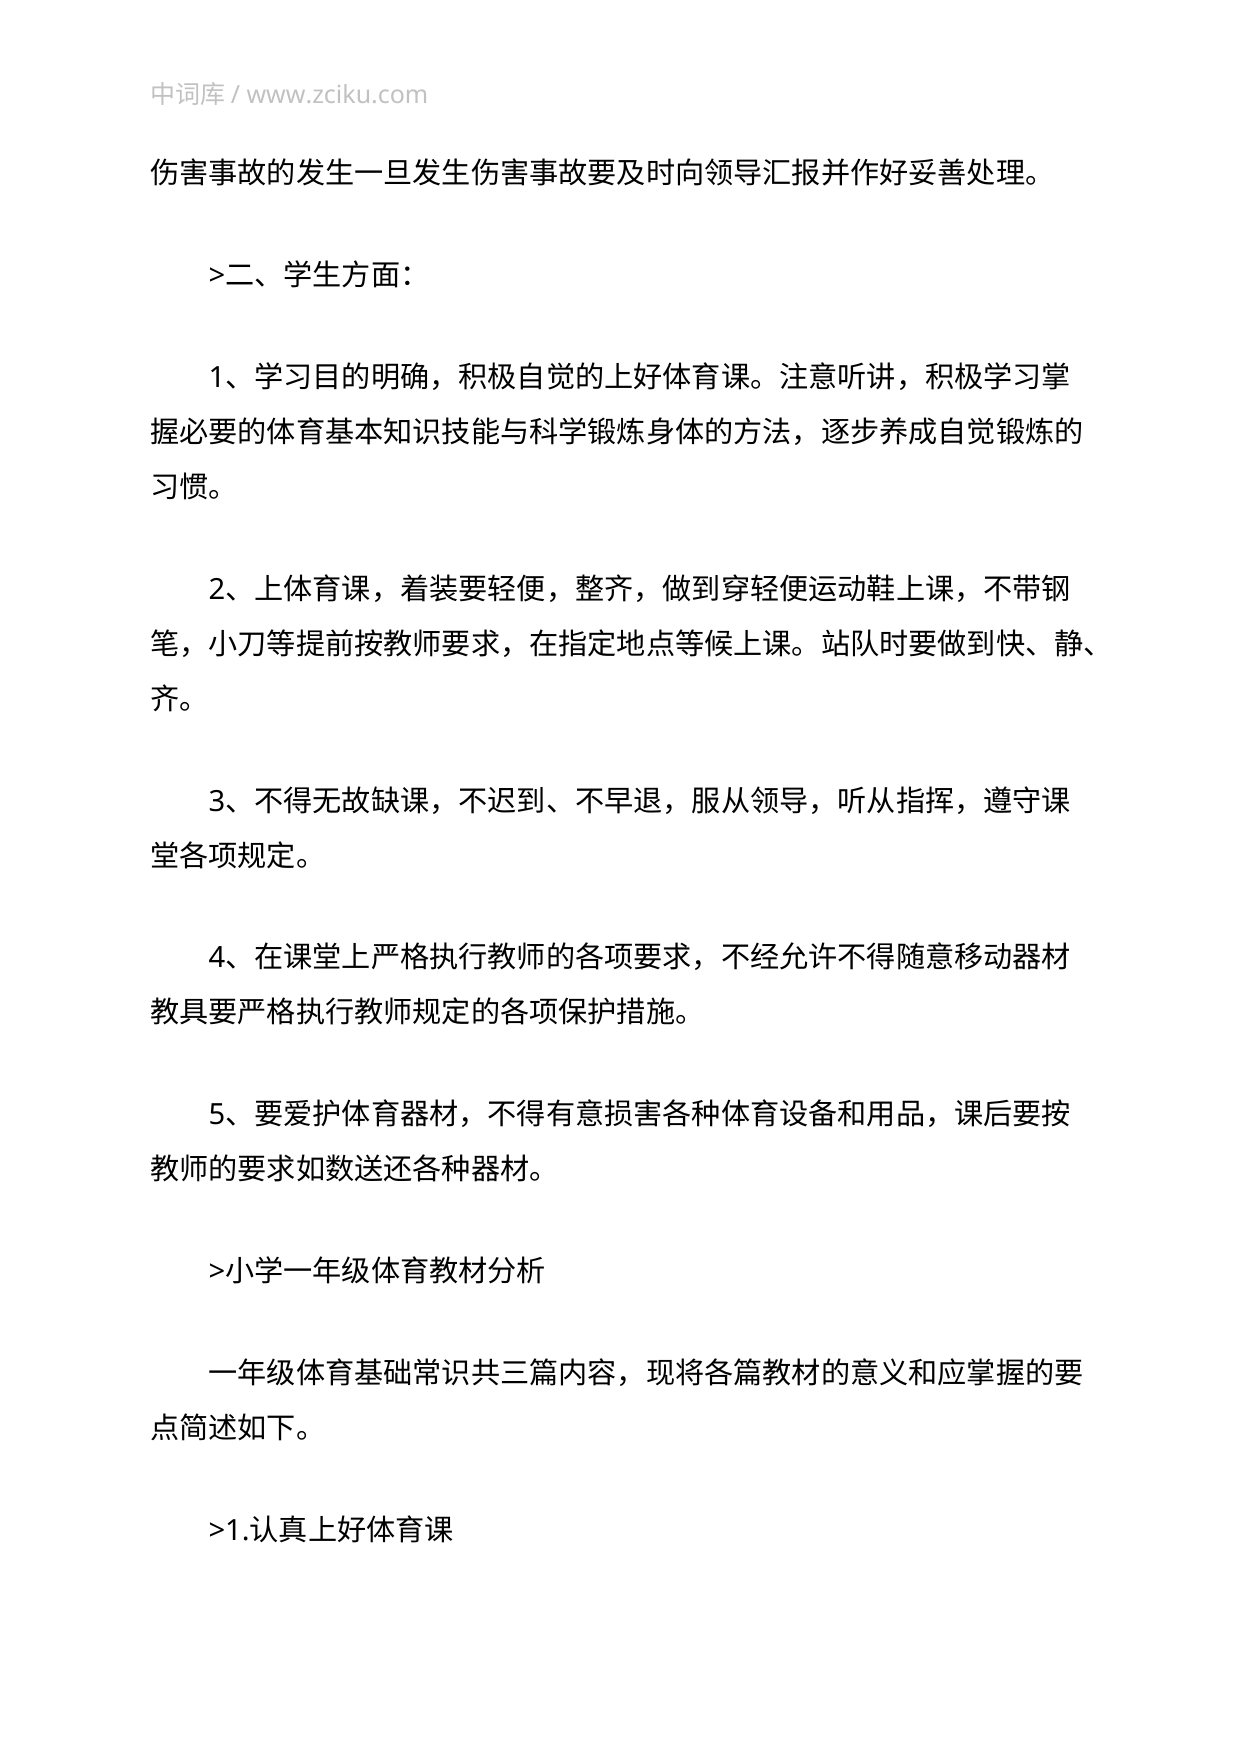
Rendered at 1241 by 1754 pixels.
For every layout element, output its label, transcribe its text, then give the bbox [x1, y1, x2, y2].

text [150, 150, 1090, 192]
text 一年级体育基础常识共三篇内容，现将各篇教材的意义和应掌握的要点简述如下。 [150, 1349, 1090, 1447]
text >二、学生方面： [150, 252, 1090, 294]
text 4、在课堂上严格执行教师的各项要求，不经允许不得随意移动器材教具要严格执行教师规定的各项保护措施。 [150, 934, 1090, 1031]
text 2、上体育课，着装要轻便，整齐，做到穿轻便运动鞋上课，不带钢笔，小刀等提前按教师要求，在指定地点等候上课。站队时要做到快、静、齐。 [150, 565, 1090, 718]
text >1.认真上好体育课 [150, 1506, 1090, 1548]
text >小学一年级体育教材分析 [150, 1247, 1090, 1290]
text 1、学习目的明确，积极自觉的上好体育课。注意听讲，积极学习掌握必要的体育基本知识技能与科学锻炼身体的方法，逐步养成自觉锻炼的习惯。 [150, 354, 1090, 506]
text 3、不得无故缺课，不迟到、不早退，服从领导，听从指挥，遵守课堂各项规定。 [150, 777, 1090, 874]
text 5、要爱护体育器材，不得有意损害各种体育设备和用品，课后要按教师的要求如数送还各种器材。 [150, 1091, 1090, 1188]
